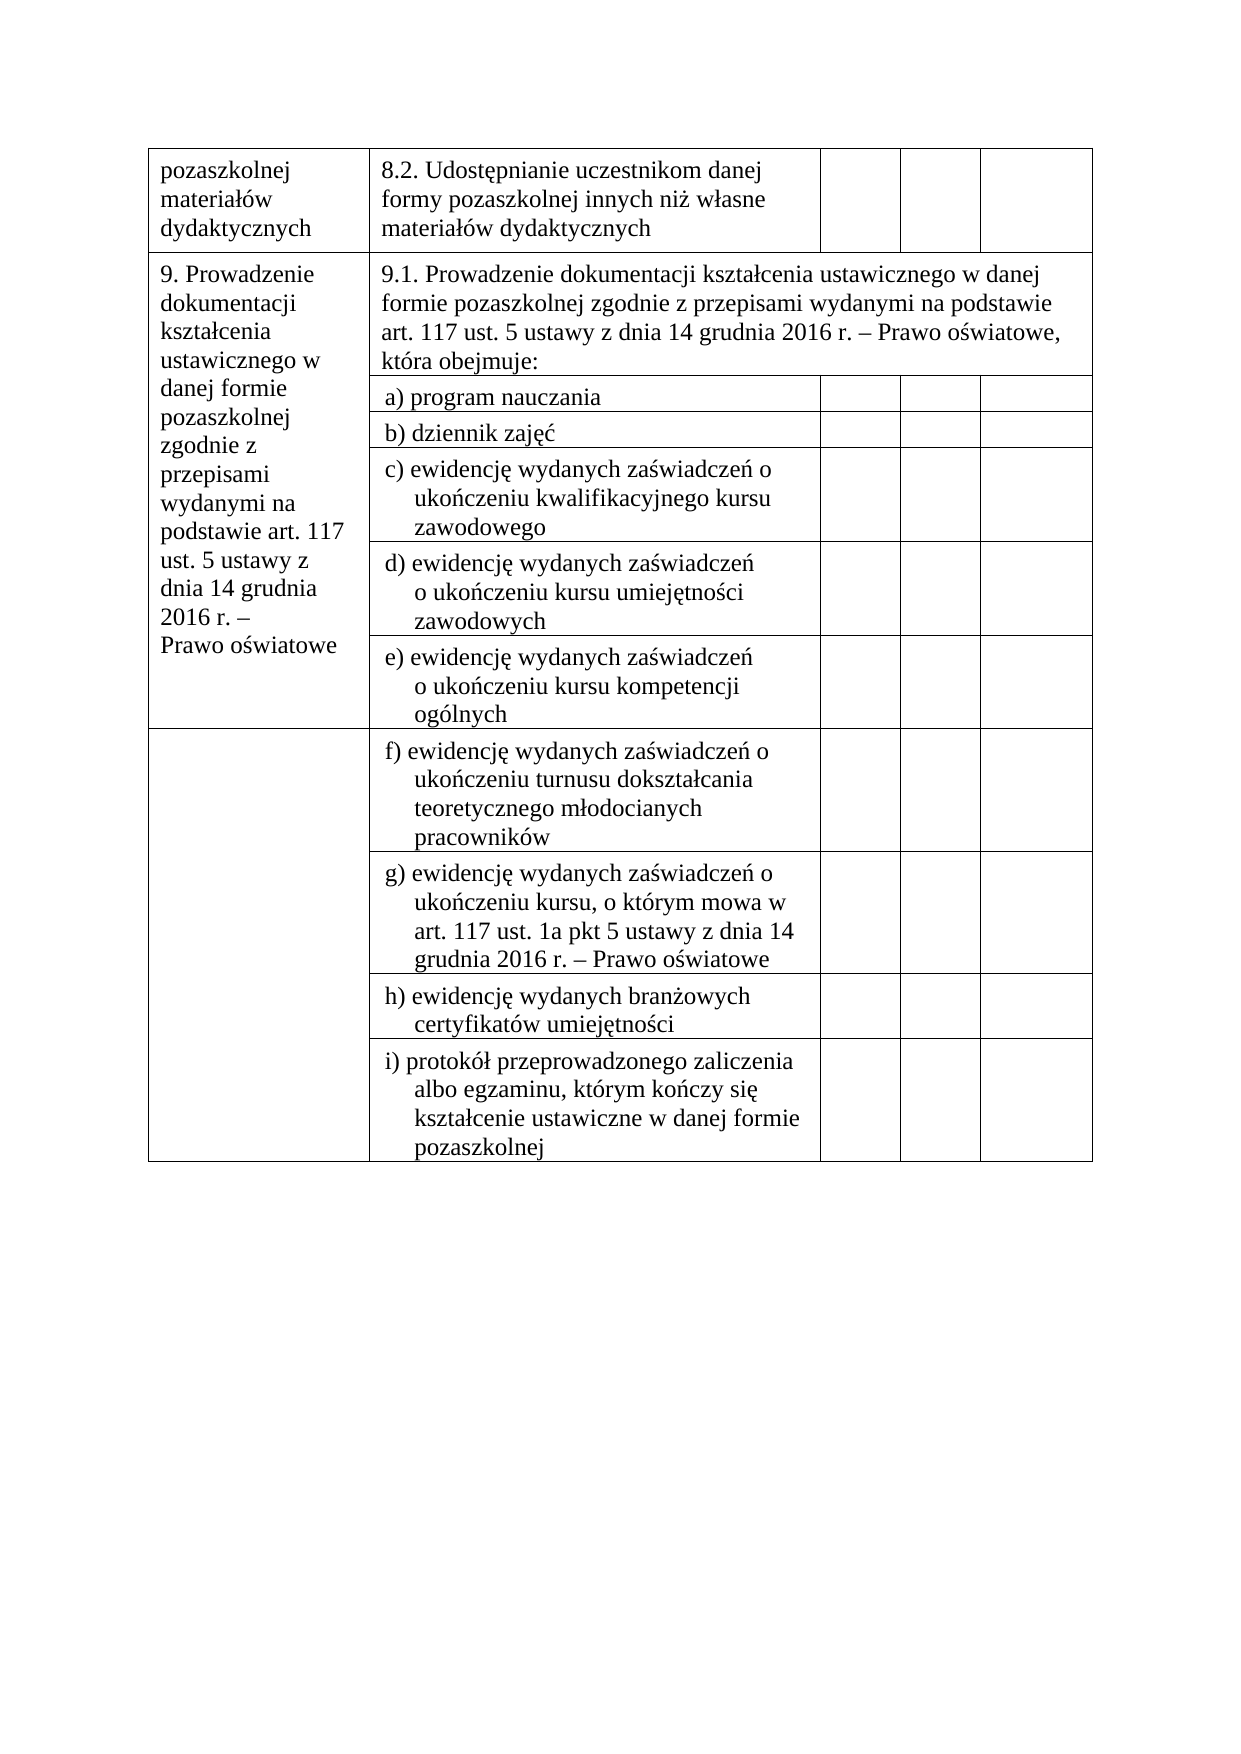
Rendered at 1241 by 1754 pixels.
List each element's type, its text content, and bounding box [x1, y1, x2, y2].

table_cell 9. Prowadzenie dokumentacji kształcenia ustawicznego w danej formie pozaszkolnej zgodnie z przepisami wydanymi na podstawie art. 117 ust. 5 ustawy z dnia 14 grudnia 2016 r. – Prawo oświatowe [149, 253, 369, 728]
table_cell [981, 412, 1092, 447]
table_cell [981, 448, 1092, 541]
table_cell i) protokół przeprowadzonego zaliczenia albo egzaminu, którym kończy się kształcenie ustawiczne w danej formie pozaszkolnej [370, 1039, 820, 1161]
table_cell [821, 974, 900, 1038]
table_cell [981, 149, 1092, 252]
table_cell f) ewidencję wydanych zaświadczeń o ukończeniu turnusu dokształcania teoretycznego młodocianych pracowników [370, 729, 820, 851]
table_cell [821, 1039, 900, 1161]
table_cell 8.2. Udostępnianie uczestnikom danej formy pozaszkolnej innych niż własne materiałów dydaktycznych [370, 149, 820, 252]
table_cell [981, 852, 1092, 973]
table_cell [981, 974, 1092, 1038]
table_cell [149, 729, 369, 1161]
table_cell [821, 852, 900, 973]
table_cell [901, 542, 980, 634]
table_cell [901, 852, 980, 973]
table_cell [821, 636, 900, 728]
table_cell [821, 542, 900, 634]
table_cell [821, 448, 900, 541]
table_cell [821, 729, 900, 851]
table_cell a) program nauczania [370, 376, 820, 411]
table_cell [901, 1039, 980, 1161]
table_cell [981, 1039, 1092, 1161]
table_cell h) ewidencję wydanych branżowych certyfikatów umiejętności [370, 974, 820, 1038]
table_cell c) ewidencję wydanych zaświadczeń o ukończeniu kwalifikacyjnego kursu zawodowego [370, 448, 820, 541]
table_cell [981, 376, 1092, 411]
table_cell [901, 636, 980, 728]
table_cell [821, 376, 900, 411]
table_cell [901, 729, 980, 851]
table_cell [981, 636, 1092, 728]
table_cell g) ewidencję wydanych zaświadczeń o ukończeniu kursu, o którym mowa w art. 117 ust. 1a pkt 5 ustawy z dnia 14 grudnia 2016 r. – Prawo oświatowe [370, 852, 820, 973]
table_cell e) ewidencję wydanych zaświadczeń o ukończeniu kursu kompetencji ogólnych [370, 636, 820, 728]
table_cell d) ewidencję wydanych zaświadczeń o ukończeniu kursu umiejętności zawodowych [370, 542, 820, 634]
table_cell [149, 149, 369, 252]
table_cell 9.1. Prowadzenie dokumentacji kształcenia ustawicznego w danej formie pozaszkolnej zgodnie z przepisami wydanymi na podstawie art. 117 ust. 5 ustawy z dnia 14 grudnia 2016 r. – Prawo oświatowe, która obejmuje: [370, 253, 1092, 374]
table_cell [901, 448, 980, 541]
table_cell [981, 729, 1092, 851]
table_cell [901, 376, 980, 411]
table_cell [901, 412, 980, 447]
table_cell [821, 149, 900, 252]
table_cell [821, 412, 900, 447]
table_cell [901, 974, 980, 1038]
table_cell b) dziennik zajęć [370, 412, 820, 447]
table_cell [981, 542, 1092, 634]
table_cell [901, 149, 980, 252]
